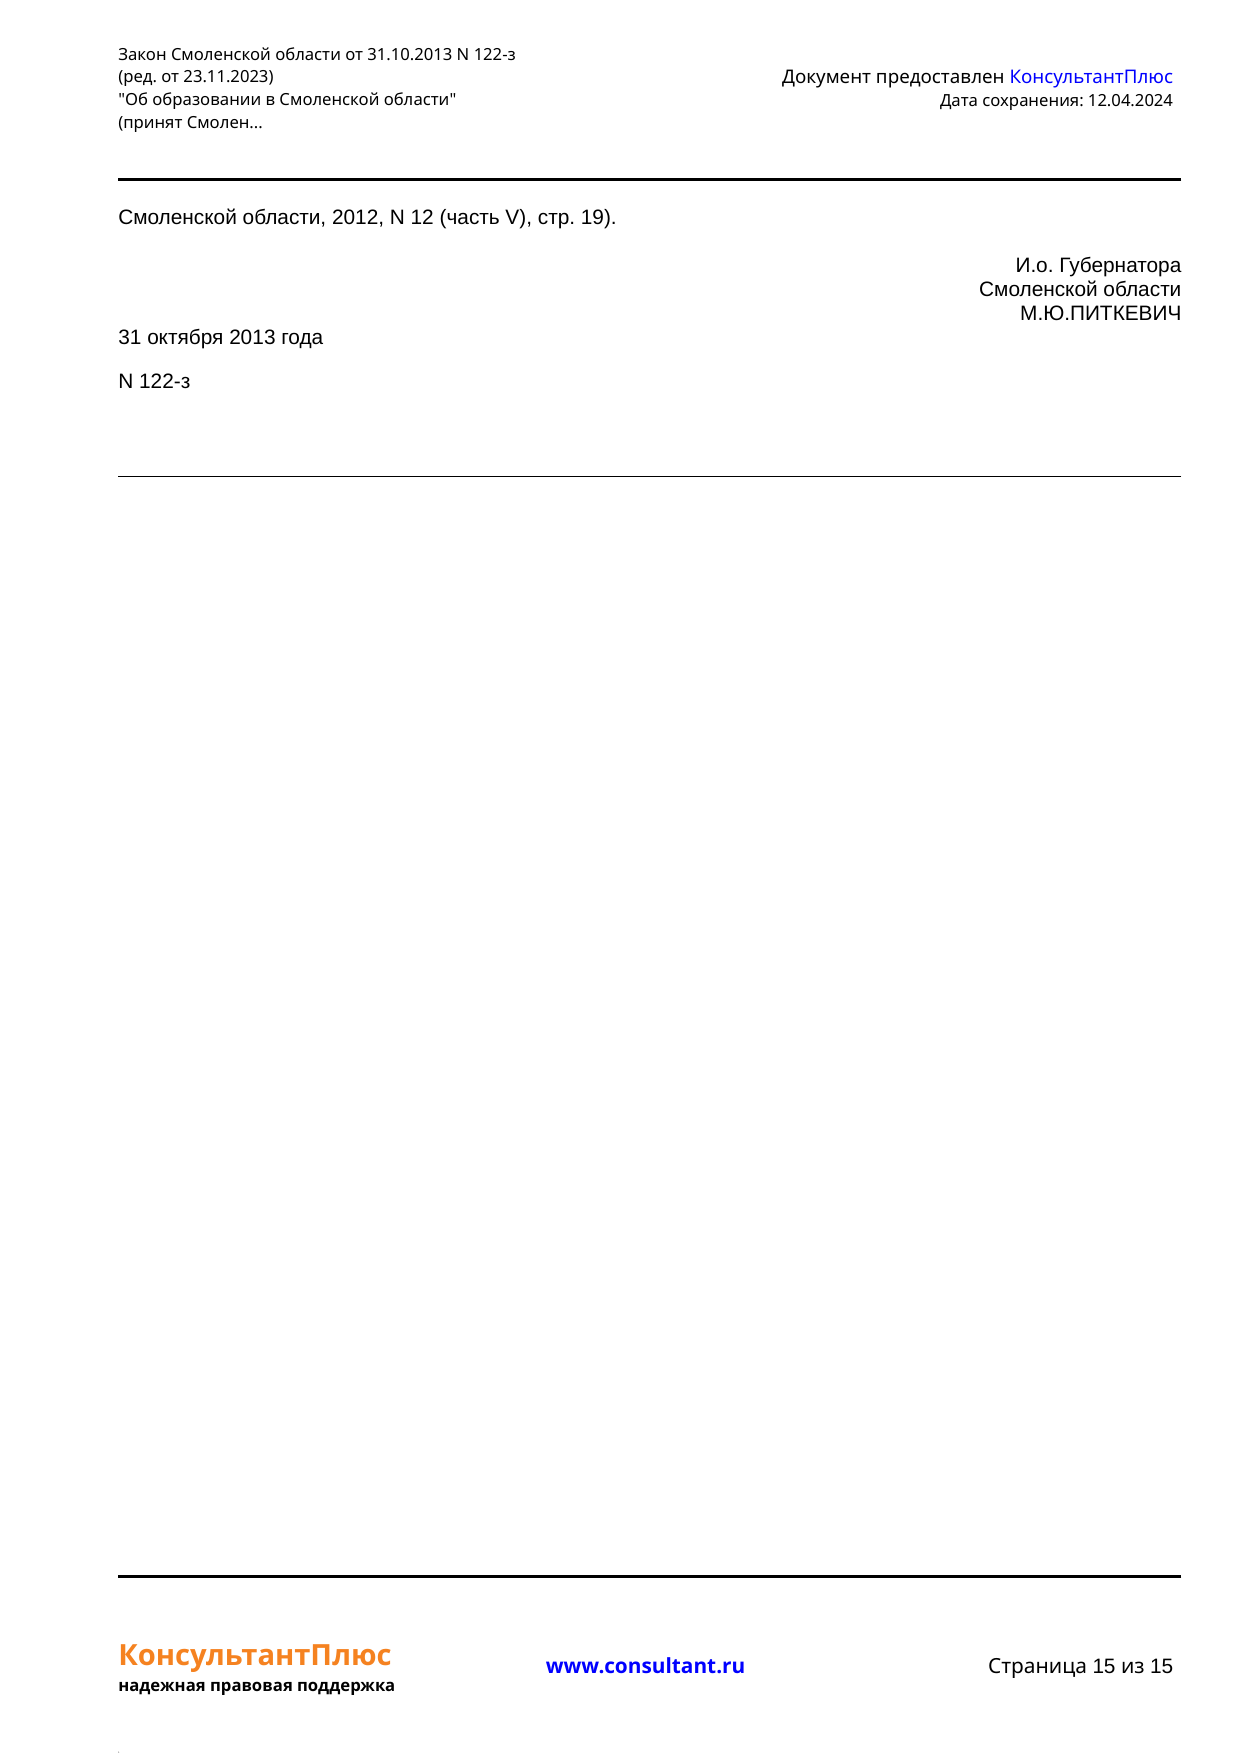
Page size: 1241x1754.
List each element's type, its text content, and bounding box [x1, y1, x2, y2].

text Смоленской области [118, 277, 1181, 301]
text N 122-з [118, 369, 1181, 393]
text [118, 205, 1181, 229]
text И.о. Губернатора [118, 253, 1181, 277]
text 31 октября 2013 года [118, 324, 1181, 348]
text М.Ю.ПИТКЕВИЧ [118, 301, 1181, 324]
